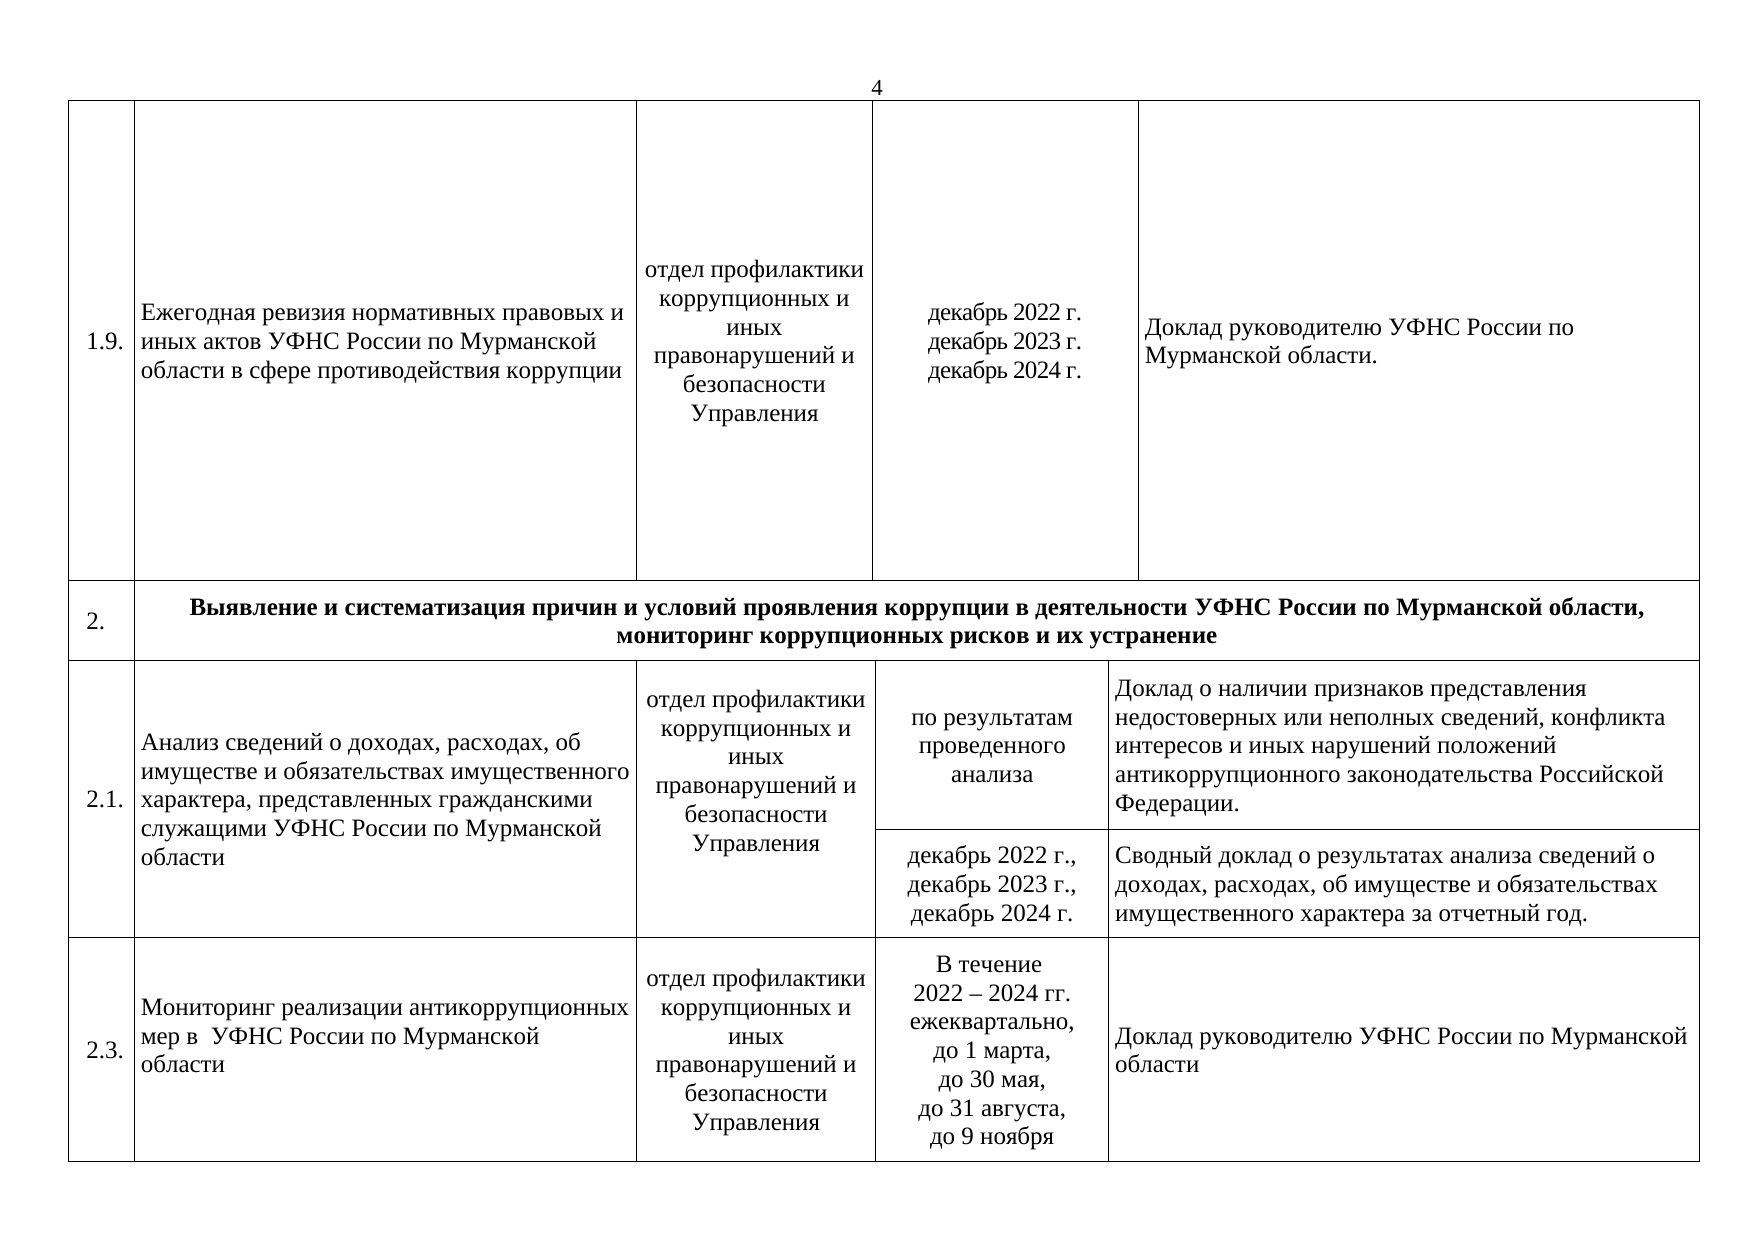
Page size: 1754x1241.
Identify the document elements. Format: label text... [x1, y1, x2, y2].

table_cell [69, 581, 134, 660]
table_cell декабрь 2022 г. декабрь 2023 г. декабрь 2024 г. [873, 101, 1138, 580]
table_cell отдел профилактики коррупционных и иных правонарушений и безопасности Управления [637, 661, 875, 937]
table_cell Ежегодная ревизия нормативных правовых и иных актов УФНС России по Мурманской области в сфере противодействия коррупции [135, 101, 636, 580]
table_cell Выявление и систематизация причин и условий проявления коррупции в деятельности УФНС России по Мурманской области, мониторинг коррупционных рисков и их устранение [135, 581, 1699, 660]
table_cell Мониторинг реализации антикоррупционных мер в УФНС России по Мурманской области [135, 938, 636, 1161]
table_cell Анализ сведений о доходах, расходах, об имуществе и обязательствах имущественного характера, представленных гражданскими служащими УФНС России по Мурманской области [135, 661, 636, 937]
table_cell Доклад руководителю УФНС России по Мурманской области. [1139, 101, 1699, 580]
table_cell [69, 938, 134, 1161]
table_cell Доклад о наличии признаков представления недостоверных или неполных сведений, конфликта интересов и иных нарушений положений антикоррупционного законодательства Российской Федерации. [1109, 661, 1699, 829]
table_cell Сводный доклад о результатах анализа сведений о доходах, расходах, об имуществе и обязательствах имущественного характера за отчетный год. [1109, 830, 1699, 937]
table_cell по результатам проведенного анализа [876, 661, 1108, 829]
table_cell [69, 661, 134, 937]
table_cell Доклад руководителю УФНС России по Мурманской области [1109, 938, 1699, 1161]
table_cell декабрь 2022 г., декабрь 2023 г., декабрь 2024 г. [876, 830, 1108, 937]
table_cell отдел профилактики коррупционных и иных правонарушений и безопасности Управления [637, 938, 875, 1161]
table_cell В течение 2022 – 2024 гг. ежеквартально, до 1 марта, до 30 мая, до 31 августа, до 9 ноября [876, 938, 1108, 1161]
table_cell [69, 101, 134, 580]
table_cell отдел профилактики коррупционных и иных правонарушений и безопасности Управления [637, 101, 872, 580]
